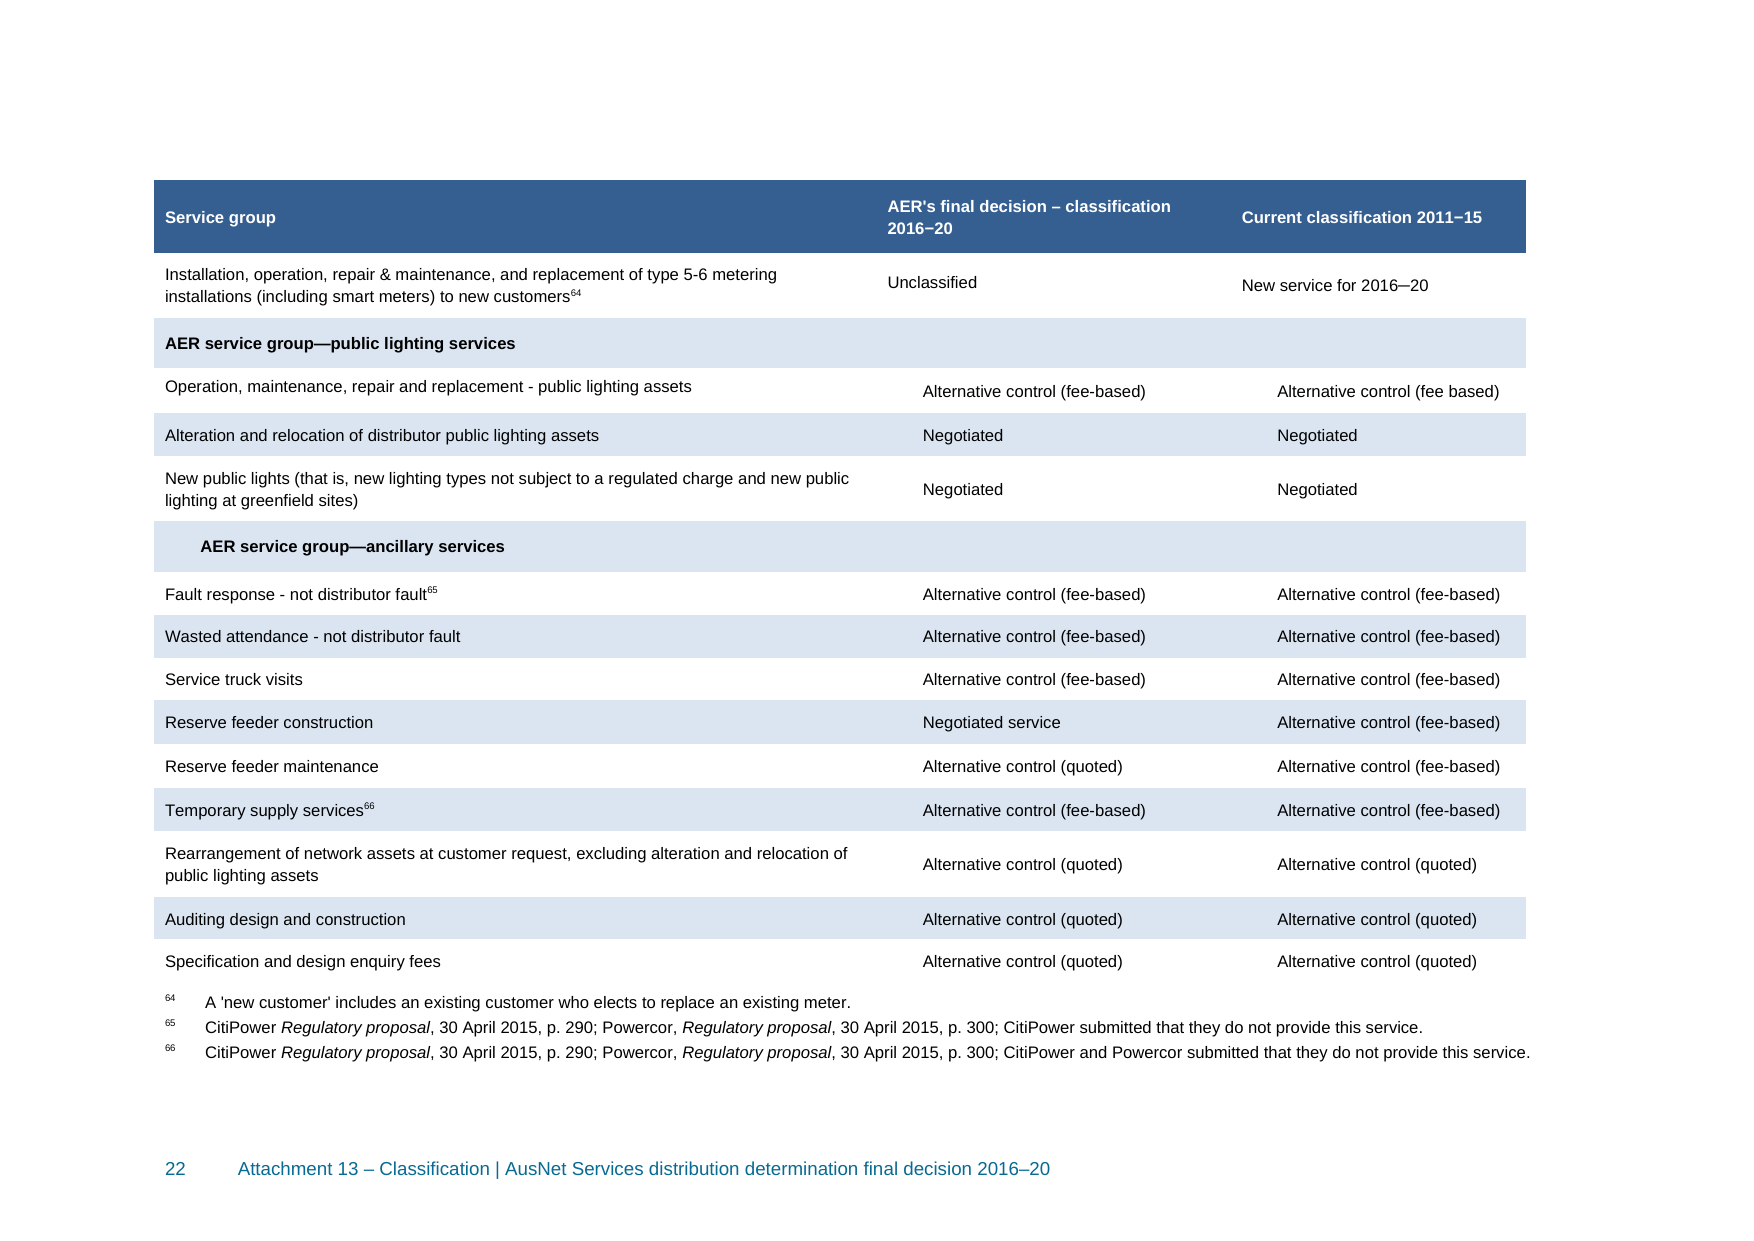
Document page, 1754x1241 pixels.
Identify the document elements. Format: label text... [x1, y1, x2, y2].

table_cell Reserve feeder maintenance [154, 744, 876, 788]
table_cell Alternative control (fee-based) [876, 788, 1230, 831]
table_cell Alternative control (fee-based) [1230, 788, 1526, 831]
table_cell Alternative control (quoted) [876, 744, 1230, 788]
table_cell Alternative control (fee-based) [876, 658, 1230, 700]
table_cell Alternative control (fee-based) [876, 615, 1230, 658]
table_cell New service for 2016─20 [1230, 253, 1526, 317]
table_cell [1230, 318, 1526, 368]
table_cell New public lights (that is, new lighting types not subject to a regulated charge and new public lighting at greenfield sites) [154, 456, 876, 521]
table_cell AER service group—ancillary services [154, 521, 587, 572]
table_cell Negotiated [876, 456, 1230, 521]
table_cell Negotiated [876, 413, 1230, 456]
table_cell Alternative control (fee-based) [1230, 572, 1526, 615]
table_header Service group [154, 180, 876, 253]
table_cell Alternative control (fee based) [1230, 369, 1526, 413]
table_cell Specification and design enquiry fees [154, 940, 876, 971]
picture [291, 1165, 295, 1175]
table_cell Alternative control (quoted) [1230, 940, 1526, 971]
picture [873, 1165, 877, 1175]
table_cell AER service group—public lighting services [154, 318, 876, 368]
table_cell Negotiated service [876, 700, 1230, 744]
table_header AER's final decision – classification 2016−20 [876, 180, 1230, 253]
table_cell Alternative control (quoted) [1230, 831, 1526, 897]
table_cell Alternative control (fee-based) [1230, 700, 1526, 744]
picture [317, 1165, 321, 1175]
table_header Current classification 2011−15 [1230, 180, 1526, 253]
table_cell Fault response - not distributor fault [154, 572, 876, 615]
table_cell Alteration and relocation of distributor public lighting assets [154, 413, 876, 456]
table_cell Temporary supply services [154, 788, 876, 831]
table_cell Auditing design and construction [154, 897, 876, 939]
table_cell [587, 521, 1526, 572]
table_cell Alternative control (fee-based) [1230, 658, 1526, 700]
picture [848, 1165, 852, 1175]
table_cell Reserve feeder construction [154, 700, 876, 744]
table_cell Service truck visits [154, 658, 876, 700]
table_cell Alternative control (quoted) [1230, 897, 1526, 939]
table_cell Alternative control (fee-based) [876, 369, 1230, 413]
table_cell Alternative control (quoted) [876, 940, 1230, 971]
table_cell Installation, operation, repair & maintenance, and replacement of type 5-6 metering installations (including smart meters) to new customers [154, 253, 876, 317]
table_cell Negotiated [1230, 413, 1526, 456]
table_cell [876, 318, 1230, 368]
table_cell Alternative control (fee-based) [1230, 615, 1526, 658]
table_cell Alternative control (quoted) [876, 831, 1230, 897]
table_cell Unclassified [876, 253, 1230, 317]
table_cell Rearrangement of network assets at customer request, excluding alteration and relocation of public lighting assets [154, 831, 876, 897]
table_cell Operation, maintenance, repair and replacement - public lighting assets [154, 369, 876, 413]
table_cell Wasted attendance - not distributor fault [154, 615, 876, 658]
table_cell Alternative control (fee-based) [1230, 744, 1526, 788]
table_cell Negotiated [1230, 456, 1526, 521]
table_cell Alternative control (fee-based) [876, 572, 1230, 615]
table_cell Alternative control (quoted) [876, 897, 1230, 939]
